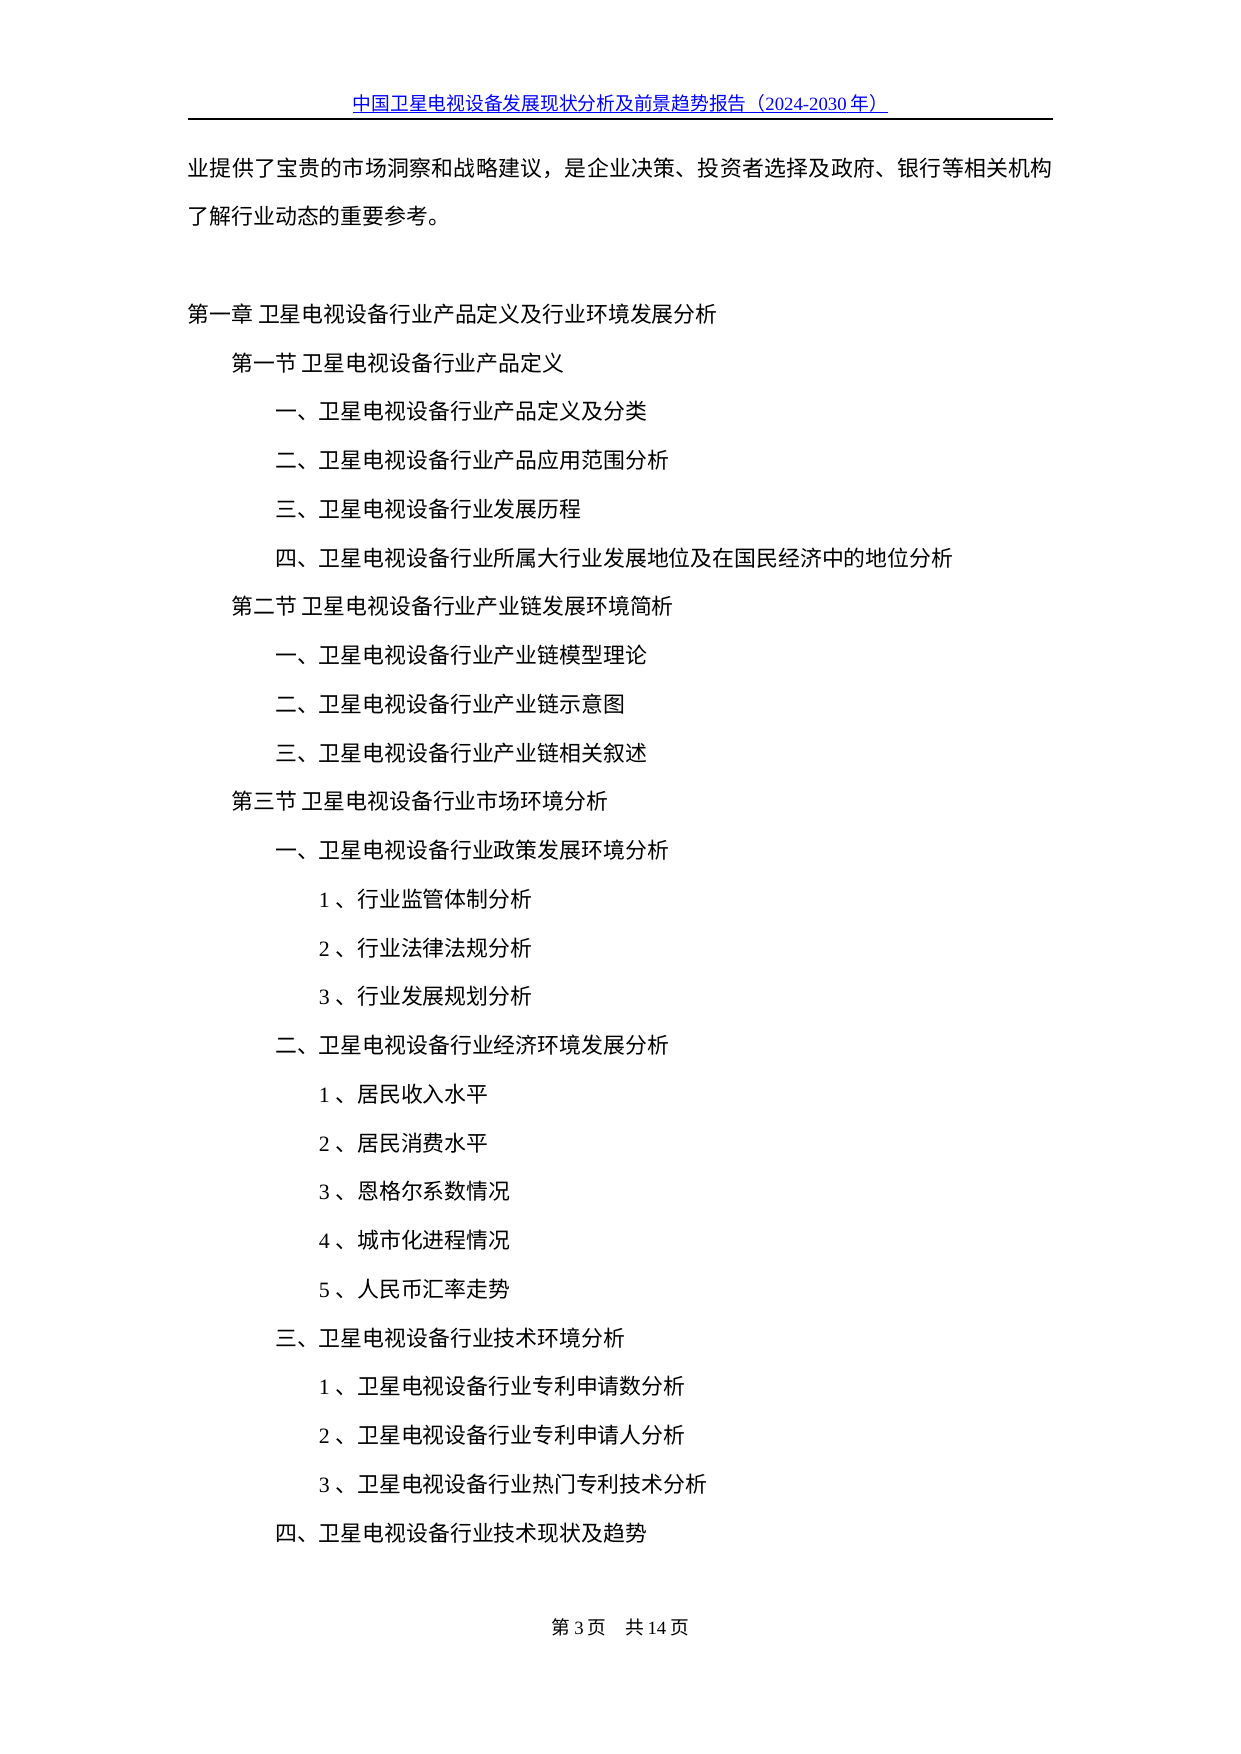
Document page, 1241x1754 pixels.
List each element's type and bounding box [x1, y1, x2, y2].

text [187, 150, 1053, 1548]
